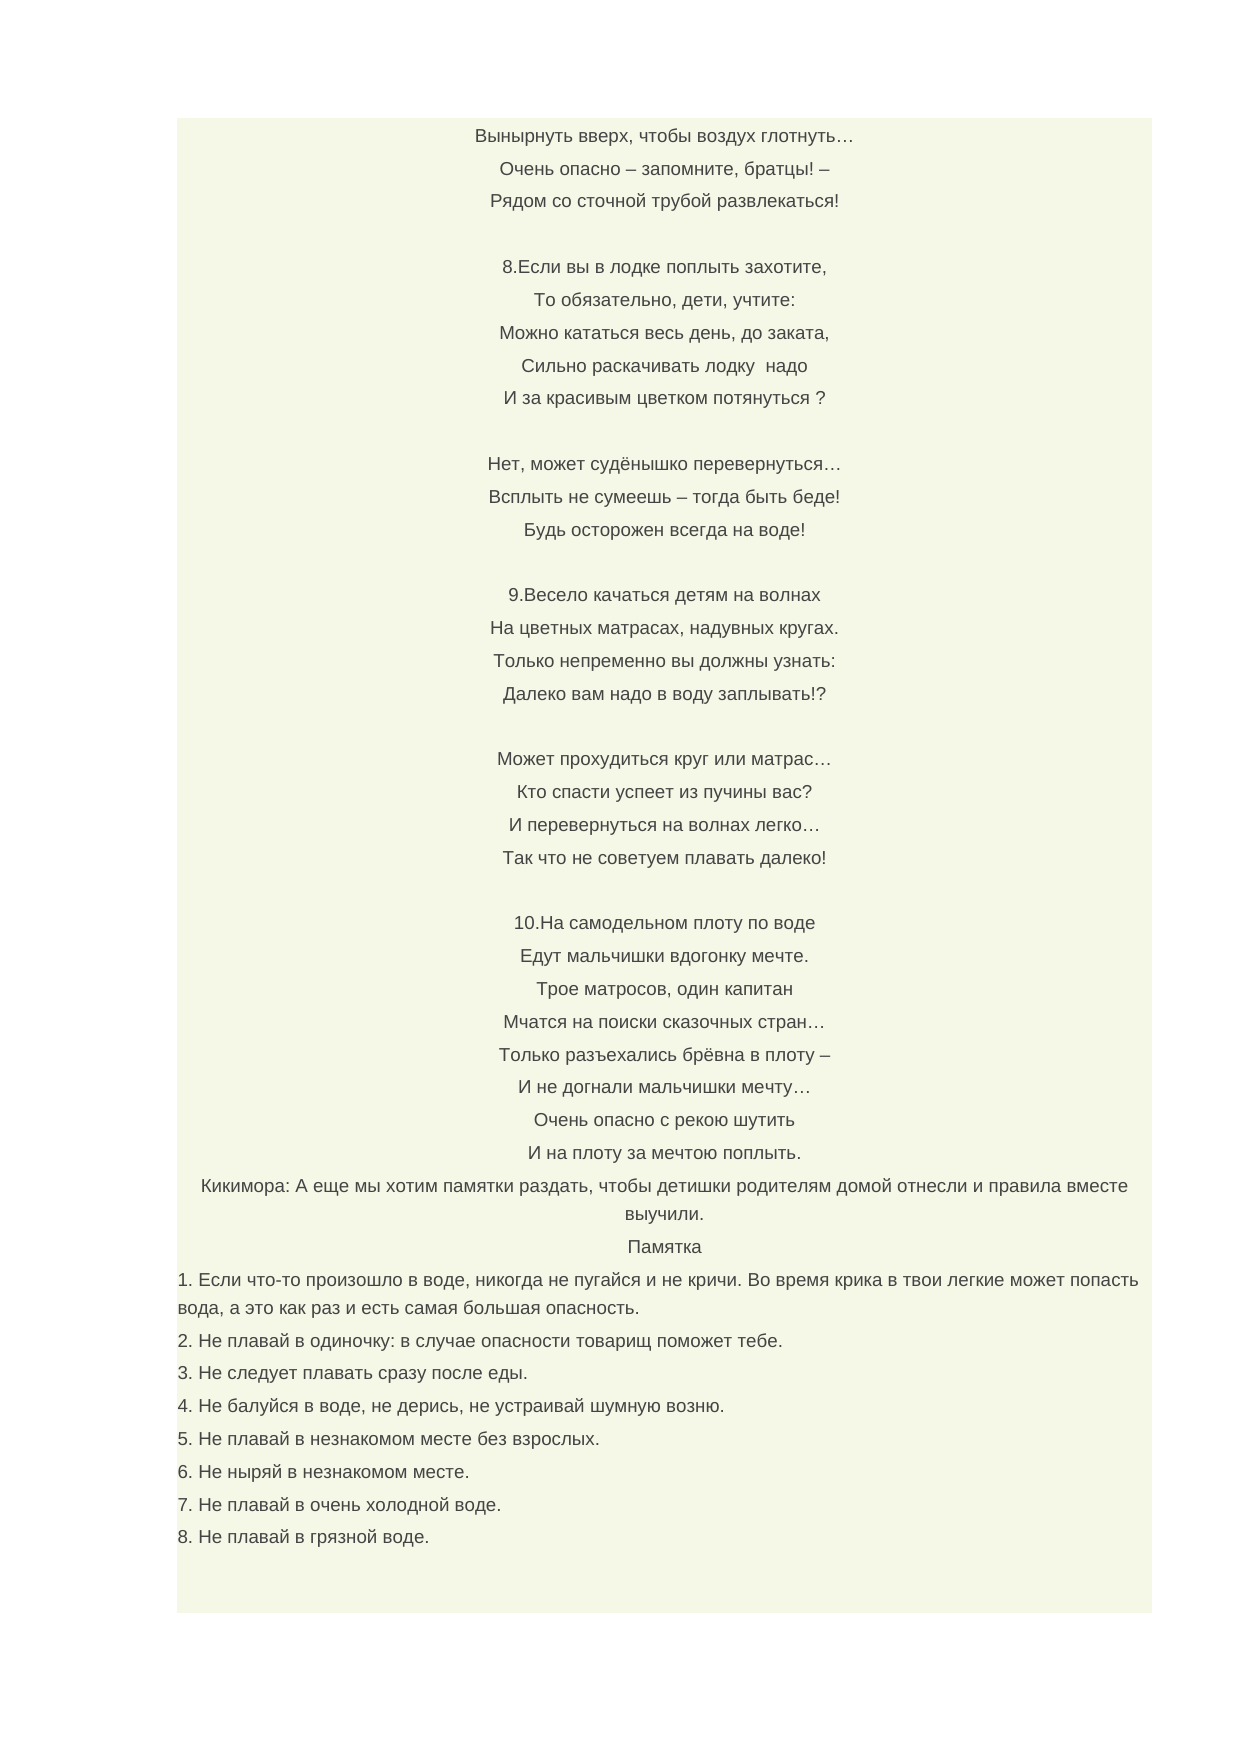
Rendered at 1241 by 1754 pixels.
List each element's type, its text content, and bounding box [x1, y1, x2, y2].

text Так что не советуем плавать далеко! [177, 840, 1152, 868]
text Кикимора: А еще мы хотим памятки раздать, чтобы детишки родителям домой отнесли и правила вместе выучили. [177, 1168, 1152, 1224]
text Рядом со сточной трубой развлекаться! [177, 184, 1152, 212]
text Сильно раскачивать лодку надо [177, 348, 1152, 376]
text Может прохудиться круг или матрас… [177, 742, 1152, 770]
text 4. Не балуйся в воде, не дерись, не устраивай шумную возню. [177, 1388, 1152, 1417]
text Вынырнуть вверх, чтобы воздух глотнуть… [177, 118, 1152, 146]
text 8. Не плавай в грязной воде. [177, 1520, 1152, 1548]
text Можно кататься весь день, до заката, [177, 315, 1152, 343]
text 1. Если что-то произошло в воде, никогда не пугайся и не кричи. Во время крика в твои легкие может попасть вода, а это как раз и есть самая большая опасность. [177, 1262, 1152, 1318]
text Только непременно вы должны узнать: [177, 643, 1152, 671]
text И не догнали мальчишки мечту… [177, 1070, 1152, 1098]
text 2. Не плавай в одиночку: в случае опасности товарищ поможет тебе. [177, 1323, 1152, 1351]
text Очень опасно – запомните, братцы! – [177, 151, 1152, 179]
text Трое матросов, один капитан [177, 971, 1152, 999]
text И за красивым цветком потянуться ? [177, 381, 1152, 409]
text Едут мальчишки вдогонку мечте. [177, 938, 1152, 967]
text 6. Не ныряй в незнакомом месте. [177, 1454, 1152, 1482]
text 9.Весело качаться детям на волнах [177, 577, 1152, 606]
text Кто спасти успеет из пучины вас? [177, 774, 1152, 802]
text Будь осторожен всегда на воде! [177, 512, 1152, 540]
text 10.На самодельном плоту по воде [177, 906, 1152, 934]
text На цветных матрасах, надувных кругах. [177, 610, 1152, 638]
text То обязательно, дети, учтите: [177, 282, 1152, 310]
text Далеко вам надо в воду заплывать!? [177, 676, 1152, 704]
text Очень опасно с рекою шутить [177, 1102, 1152, 1131]
text Всплыть не сумеешь – тогда быть беде! [177, 479, 1152, 507]
text 5. Не плавай в незнакомом месте без взрослых. [177, 1421, 1152, 1449]
text 3. Не следует плавать сразу после еды. [177, 1356, 1152, 1384]
text Нет, может судёнышко перевернуться… [177, 446, 1152, 474]
text Только разъехались брёвна в плоту – [177, 1037, 1152, 1065]
text Мчатся на поиски сказочных стран… [177, 1004, 1152, 1032]
text И на плоту за мечтою поплыть. [177, 1135, 1152, 1163]
text 8.Если вы в лодке поплыть захотите, [177, 249, 1152, 277]
text 7. Не плавай в очень холодной воде. [177, 1487, 1152, 1515]
text И перевернуться на волнах легко… [177, 807, 1152, 835]
text Памятка [177, 1229, 1152, 1257]
